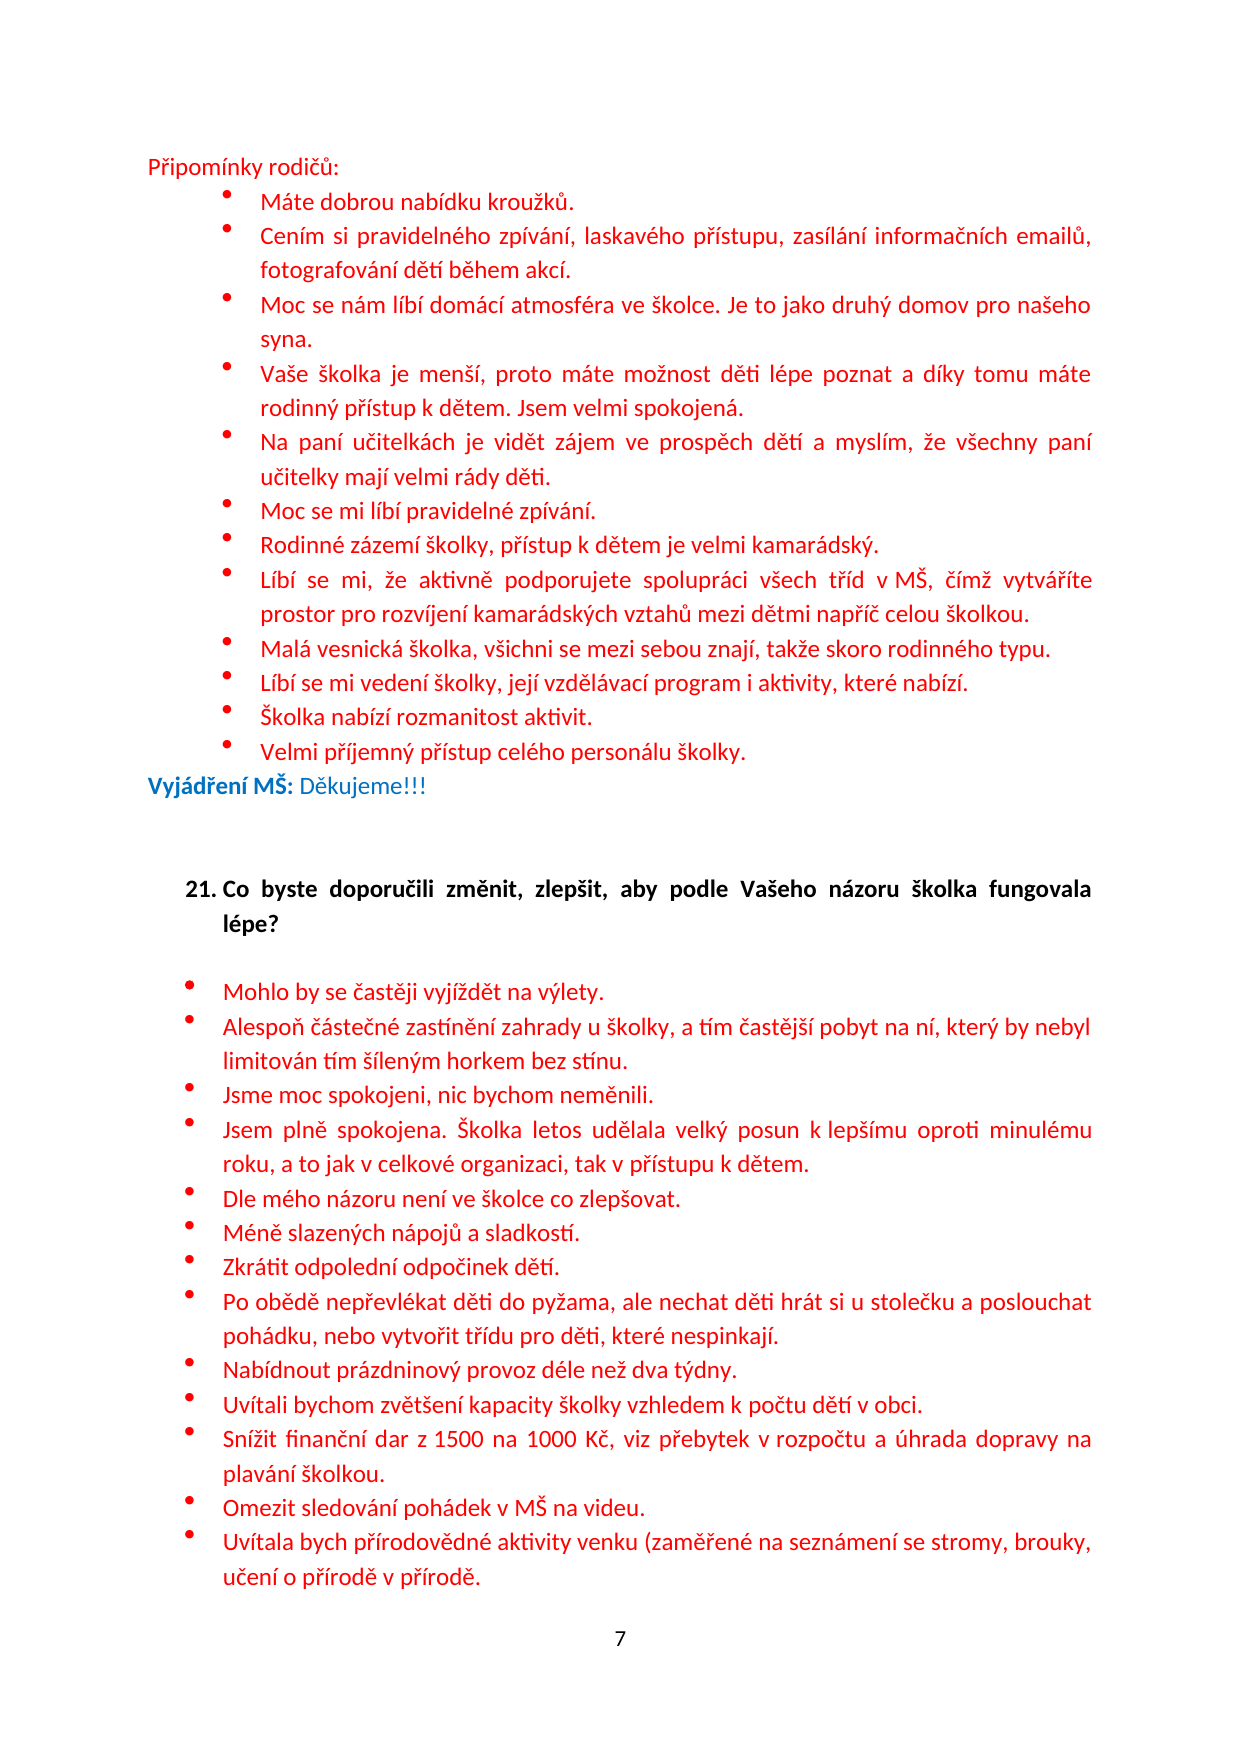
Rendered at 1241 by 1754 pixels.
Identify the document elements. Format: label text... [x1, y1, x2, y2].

list Moc se nám líbí domácí atmosféra ve školce. Je to jako druhý domov pro našeho syna. [223, 285, 1093, 354]
list Alespoň částečné zastínění zahrady u školky, a tím častější pobyt na ní, který by nebyl limitován tím šíleným horkem bez stínu. [185, 1007, 1093, 1076]
list Líbí se mi, že aktivně podporujete spolupráci všech tříd v MŠ, čímž vytváříte prostor pro rozvíjení kamarádských vztahů mezi dětmi napříč celou školkou. [223, 560, 1093, 629]
list Dle mého názoru není ve školce co zlepšovat. [185, 1179, 1093, 1213]
list Jsme moc spokojeni, nic bychom neměnili. [185, 1076, 1093, 1110]
list Vaše školka je menší, proto máte možnost děti lépe poznat a díky tomu máte rodinný přístup k dětem. Jsem velmi spokojená. [223, 354, 1093, 423]
list Co byste doporučili změnit, zlepšit, aby podle Vašeho názoru školka fungovala lépe? [185, 869, 1093, 938]
list Školka nabízí rozmanitost aktivit. [223, 698, 1093, 732]
list Cením si pravidelného zpívání, laskavého přístupu, zasílání informačních emailů, fotografování dětí během akcí. [223, 216, 1093, 285]
list Mohlo by se častěji vyjíždět na výlety. [185, 973, 1093, 1007]
list Moc se mi líbí pravidelné zpívání. [223, 491, 1093, 526]
list Máte dobrou nabídku kroužků. [223, 182, 1093, 216]
list Velmi příjemný přístup celého personálu školky. [223, 732, 1093, 766]
list Na paní učitelkách je vidět zájem ve prospěch dětí a myslím, že všechny paní učitelky mají velmi rády děti. [223, 423, 1093, 491]
list Rodinné zázemí školky, přístup k dětem je velmi kamarádský. [223, 526, 1093, 560]
list Uvítali bychom zvětšení kapacity školky vzhledem k počtu dětí v obci. [185, 1385, 1093, 1419]
list Jsem plně spokojena. Školka letos udělala velký posun k lepšímu oproti minulému roku, a to jak v celkové organizaci, tak v přístupu k dětem. [185, 1110, 1093, 1179]
list Snížit finanční dar z 1500 na 1000 Kč, viz přebytek v rozpočtu a úhrada dopravy na plavání školkou. [185, 1419, 1093, 1488]
text Vyjádření MŠ: Děkujeme!!! [148, 766, 1093, 801]
list Omezit sledování pohádek v MŠ na videu. [185, 1488, 1093, 1523]
list Malá vesnická školka, všichni se mezi sebou znají, takže skoro rodinného typu. [223, 629, 1093, 663]
list Méně slazených nápojů a sladkostí. [185, 1213, 1093, 1248]
list Zkrátit odpolední odpočinek dětí. [185, 1248, 1093, 1282]
list Líbí se mi vedení školky, její vzdělávací program i aktivity, které nabízí. [223, 663, 1093, 698]
list Po obědě nepřevlékat děti do pyžama, ale nechat děti hrát si u stolečku a poslouchat pohádku, nebo vytvořit třídu pro děti, které nespinkají. [185, 1282, 1093, 1351]
list Nabídnout prázdninový provoz déle než dva týdny. [185, 1351, 1093, 1385]
list Uvítala bych přírodovědné aktivity venku (zaměřené na seznámení se stromy, brouky, učení o přírodě v přírodě. [185, 1523, 1093, 1591]
text Připomínky rodičů: [148, 148, 1093, 182]
